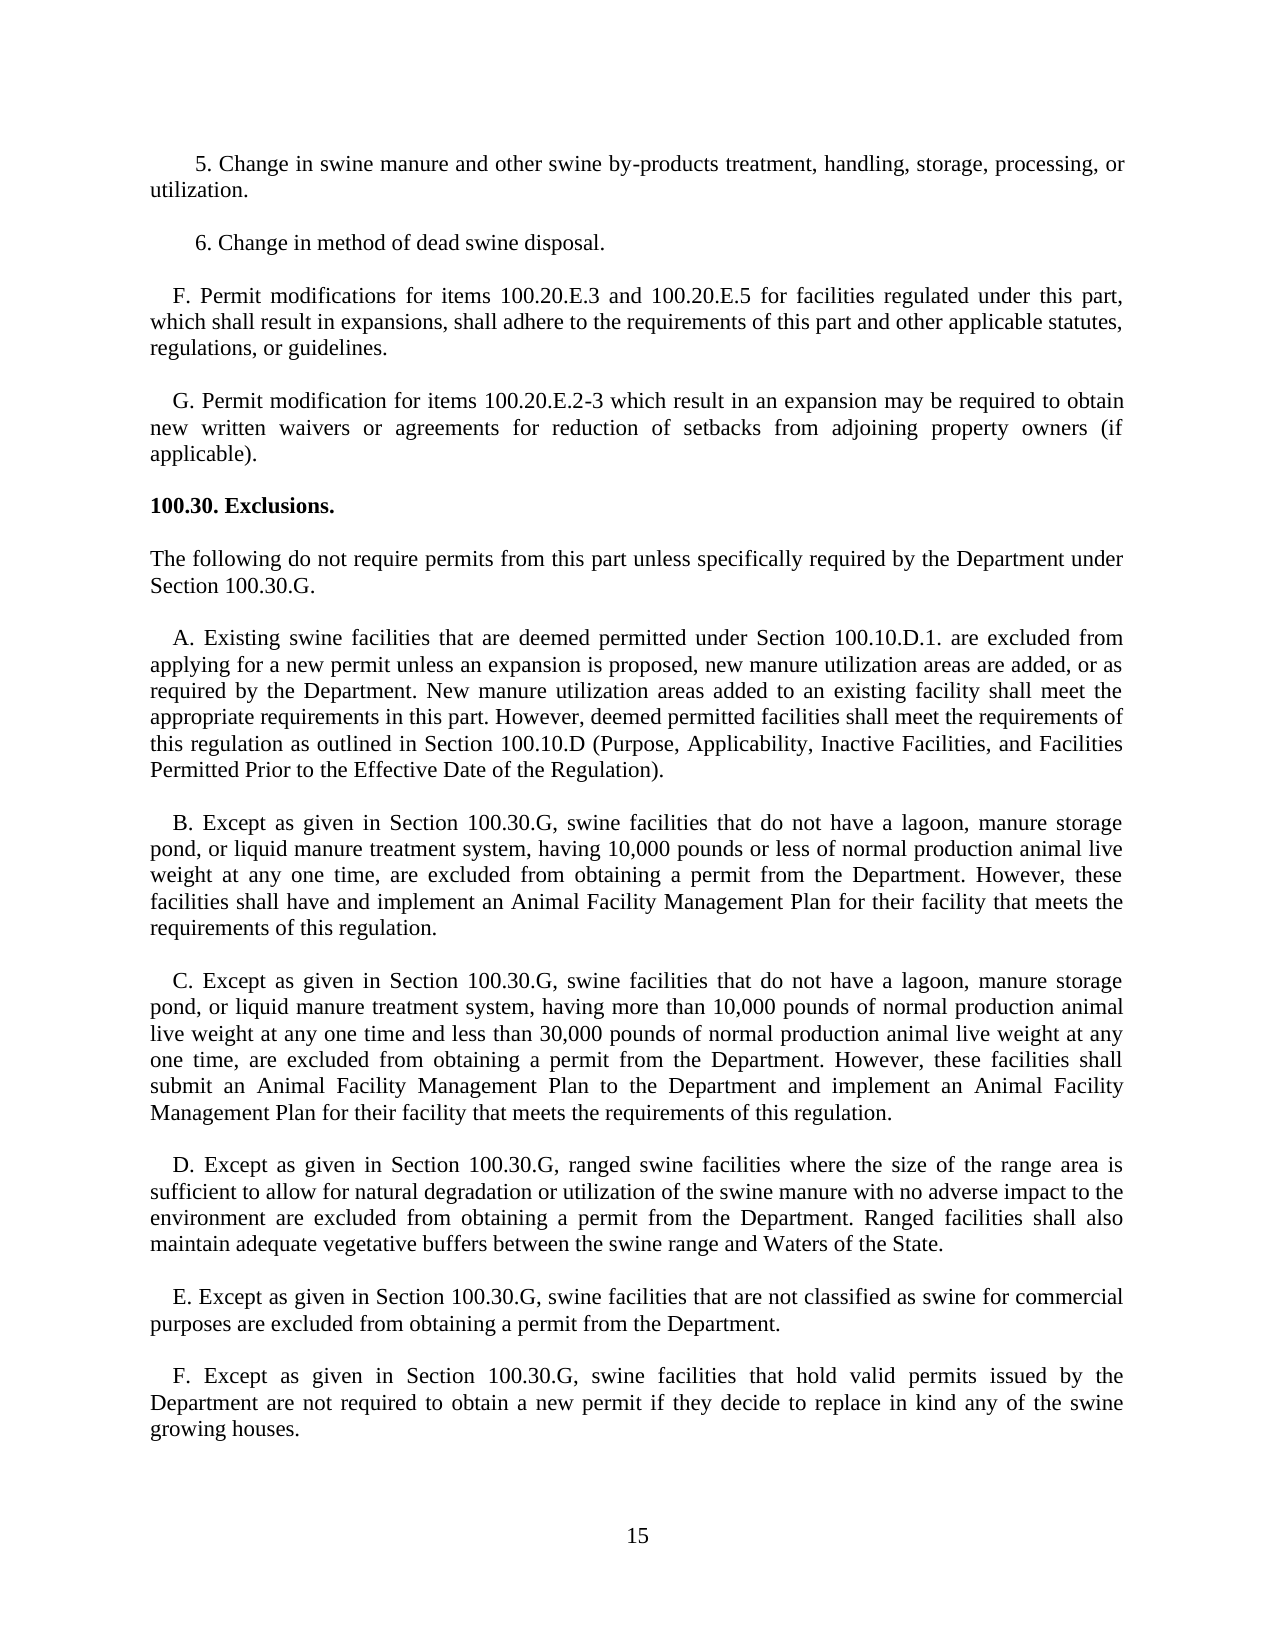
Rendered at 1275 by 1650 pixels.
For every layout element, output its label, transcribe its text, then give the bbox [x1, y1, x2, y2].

text F. Except as given in Section 100.30.G, swine facilities that hold valid permits issued by the Department are not required to obtain a new permit if they decide to replace in kind any of the swine growing houses. [150, 1362, 1125, 1441]
text E. Except as given in Section 100.30.G, swine facilities that are not classified as swine for commercial purposes are excluded from obtaining a permit from the Department. [150, 1283, 1125, 1336]
text 6. Change in method of dead swine disposal. [150, 229, 1125, 255]
text D. Except as given in Section 100.30.G, ranged swine facilities where the size of the range area is sufficient to allow for natural degradation or utilization of the swine manure with no adverse impact to the environment are excluded from obtaining a permit from the Department. Ranged facilities shall also maintain adequate vegetative buffers between the swine range and Waters of the State. [150, 1151, 1125, 1257]
text A. Existing swine facilities that are deemed permitted under Section 100.10.D.1. are excluded from applying for a new permit unless an expansion is proposed, new manure utilization areas are added, or as required by the Department. New manure utilization areas added to an existing facility shall meet the appropriate requirements in this part. However, deemed permitted facilities shall meet the requirements of this regulation as outlined in Section 100.10.D (Purpose, Applicability, Inactive Facilities, and Facilities Permitted Prior to the Effective Date of the Regulation). [150, 624, 1125, 782]
text 5. Change in swine manure and other swine by-products treatment, handling, storage, processing, or utilization. [150, 150, 1125, 203]
text The following do not require permits from this part unless specifically required by the Department under Section 100.30.G. [150, 545, 1125, 598]
text B. Except as given in Section 100.30.G, swine facilities that do not have a lagoon, manure storage pond, or liquid manure treatment system, having 10,000 pounds or less of normal production animal live weight at any one time, are excluded from obtaining a permit from the Department. However, these facilities shall have and implement an Animal Facility Management Plan for their facility that meets the requirements of this regulation. [150, 809, 1125, 941]
text G. Permit modification for items 100.20.E.2-3 which result in an expansion may be required to obtain new written waivers or agreements for reduction of setbacks from adjoining property owners (if applicable). [150, 387, 1125, 466]
text C. Except as given in Section 100.30.G, swine facilities that do not have a lagoon, manure storage pond, or liquid manure treatment system, having more than 10,000 pounds of normal production animal live weight at any one time and less than 30,000 pounds of normal production animal live weight at any one time, are excluded from obtaining a permit from the Department. However, these facilities shall submit an Animal Facility Management Plan to the Department and implement an Animal Facility Management Plan for their facility that meets the requirements of this regulation. [150, 967, 1125, 1125]
text 100.30. Exclusions. [150, 493, 1125, 519]
text F. Permit modifications for items 100.20.E.3 and 100.20.E.5 for facilities regulated under this part, which shall result in expansions, shall adhere to the requirements of this part and other applicable statutes, regulations, or guidelines. [150, 282, 1125, 361]
